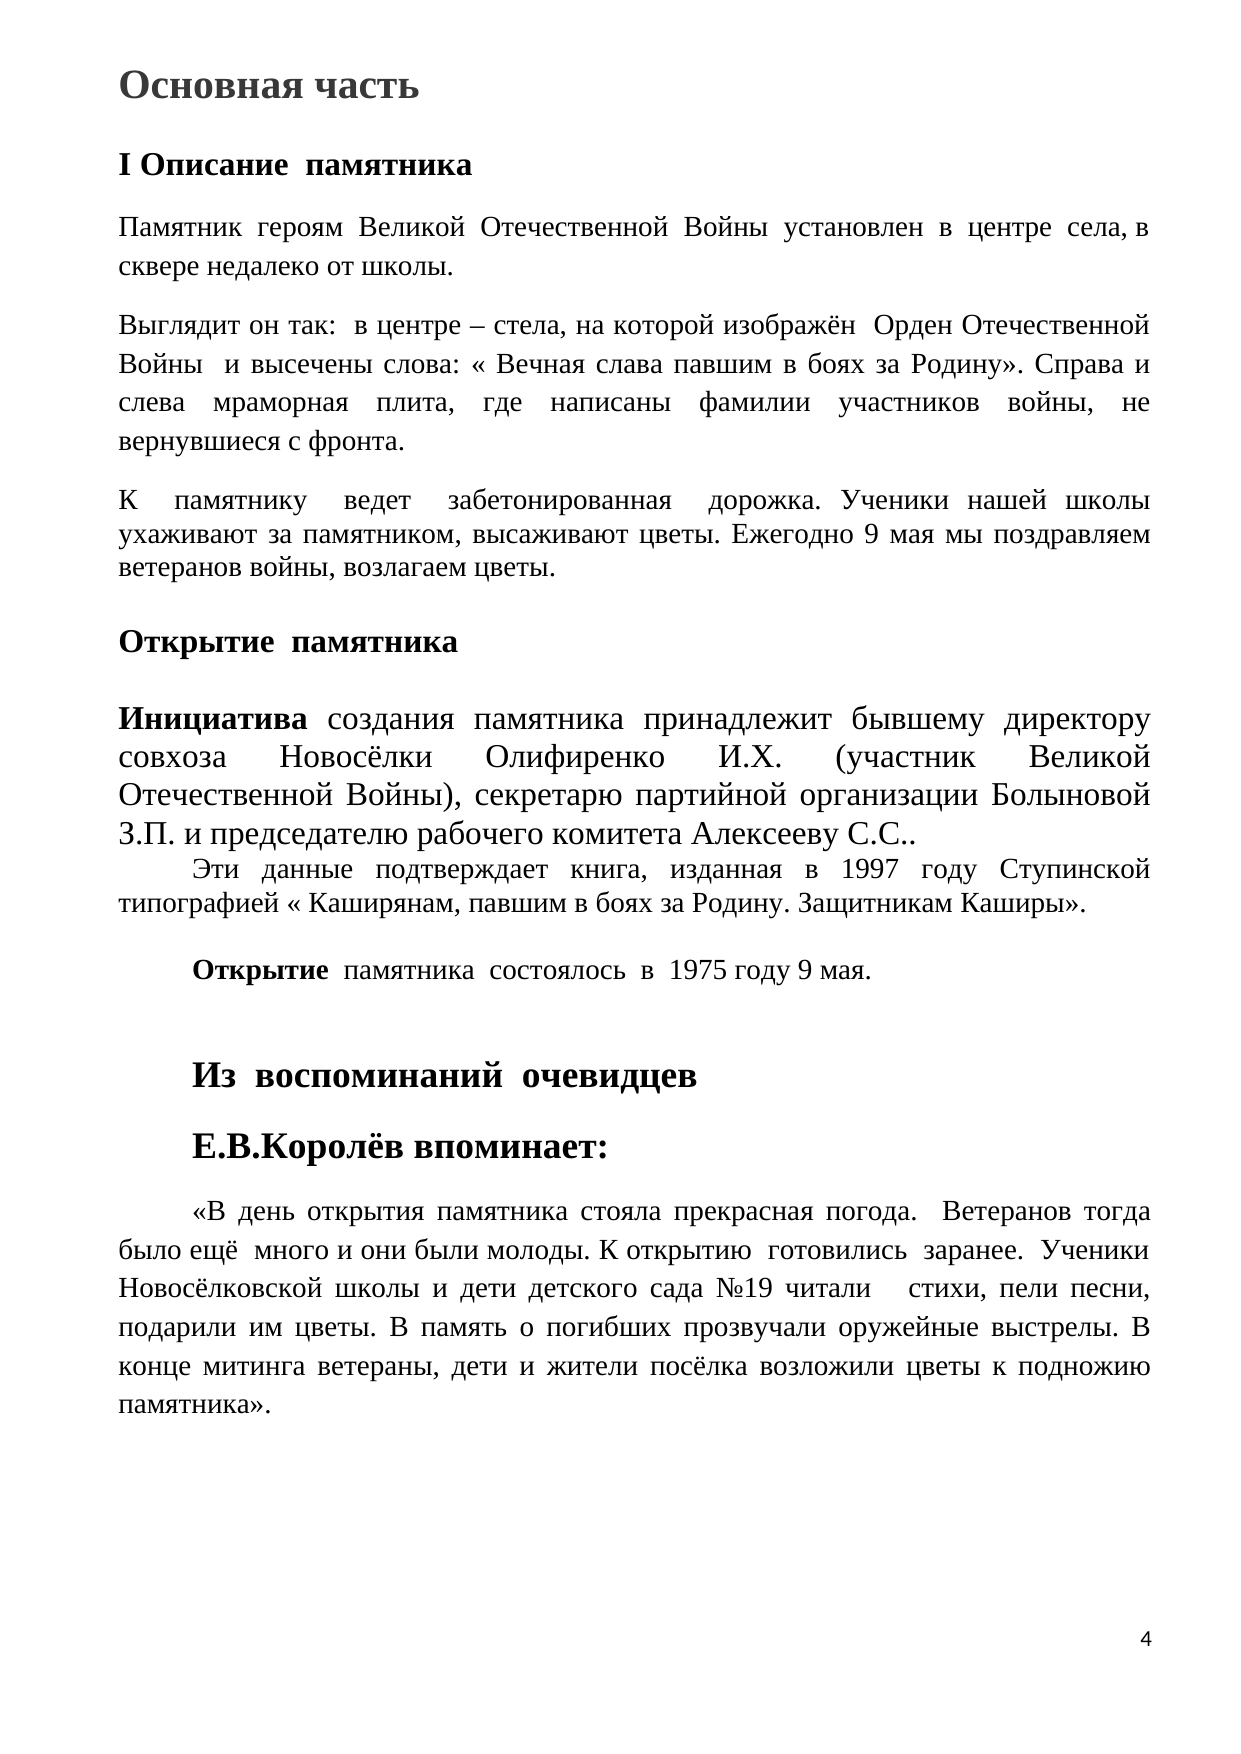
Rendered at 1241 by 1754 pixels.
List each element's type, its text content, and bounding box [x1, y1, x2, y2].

text Эти данные подтверждает книга, изданная в 1997 году Ступинской типографией « Каширянам, павшим в боях за Родину. Защитникам Каширы». [118, 851, 1152, 918]
text «В день открытия памятника стояла прекрасная погода. Ветеранов тогда было ещё много и они были молоды. К открытию готовились заранее. Ученики Новосёлковской школы и дети детского сада №19 читали стихи, пели песни, подарили им цветы. В память о погибших прозвучали оружейные выстрелы. В конце митинга ветераны, дети и жители посёлка возложили цветы к подножию памятника». [118, 1193, 1152, 1420]
text К памятнику ведет забетонированная дорожка. Ученики нашей школы ухаживают за памятником, высаживают цветы. Ежегодно 9 мая мы поздравляем ветеранов войны, возлагаем цветы. [118, 482, 1152, 583]
text I Описание памятника [118, 144, 1152, 183]
text Е.В.Королёв впоминает: [118, 1123, 1152, 1166]
text Открытие памятника [118, 621, 1152, 660]
text Памятник героям Великой Отечественной Войны установлен в центре села, в сквере недалеко от школы. [118, 209, 1152, 282]
text Основная часть [118, 59, 1152, 107]
text Инициатива создания памятника принадлежит бывшему директору совхоза Новосёлки Олифиренко И.Х. (участник Великой Отечественной Войны), секретарю партийной организации Болыновой З.П. и председателю рабочего комитета Алексееву С.С.. [118, 698, 1152, 851]
text Из воспоминаний очевидцев [118, 1053, 1152, 1096]
text Выглядит он так: в центре – стела, на которой изображён Орден Отечественной Войны и высечены слова: « Вечная слава павшим в боях за Родину». Справа и слева мраморная плита, где написаны фамилии участников войны, не вернувшиеся с фронта. [118, 307, 1152, 457]
text Открытие памятника состоялось в 1975 году 9 мая. [118, 952, 1152, 986]
